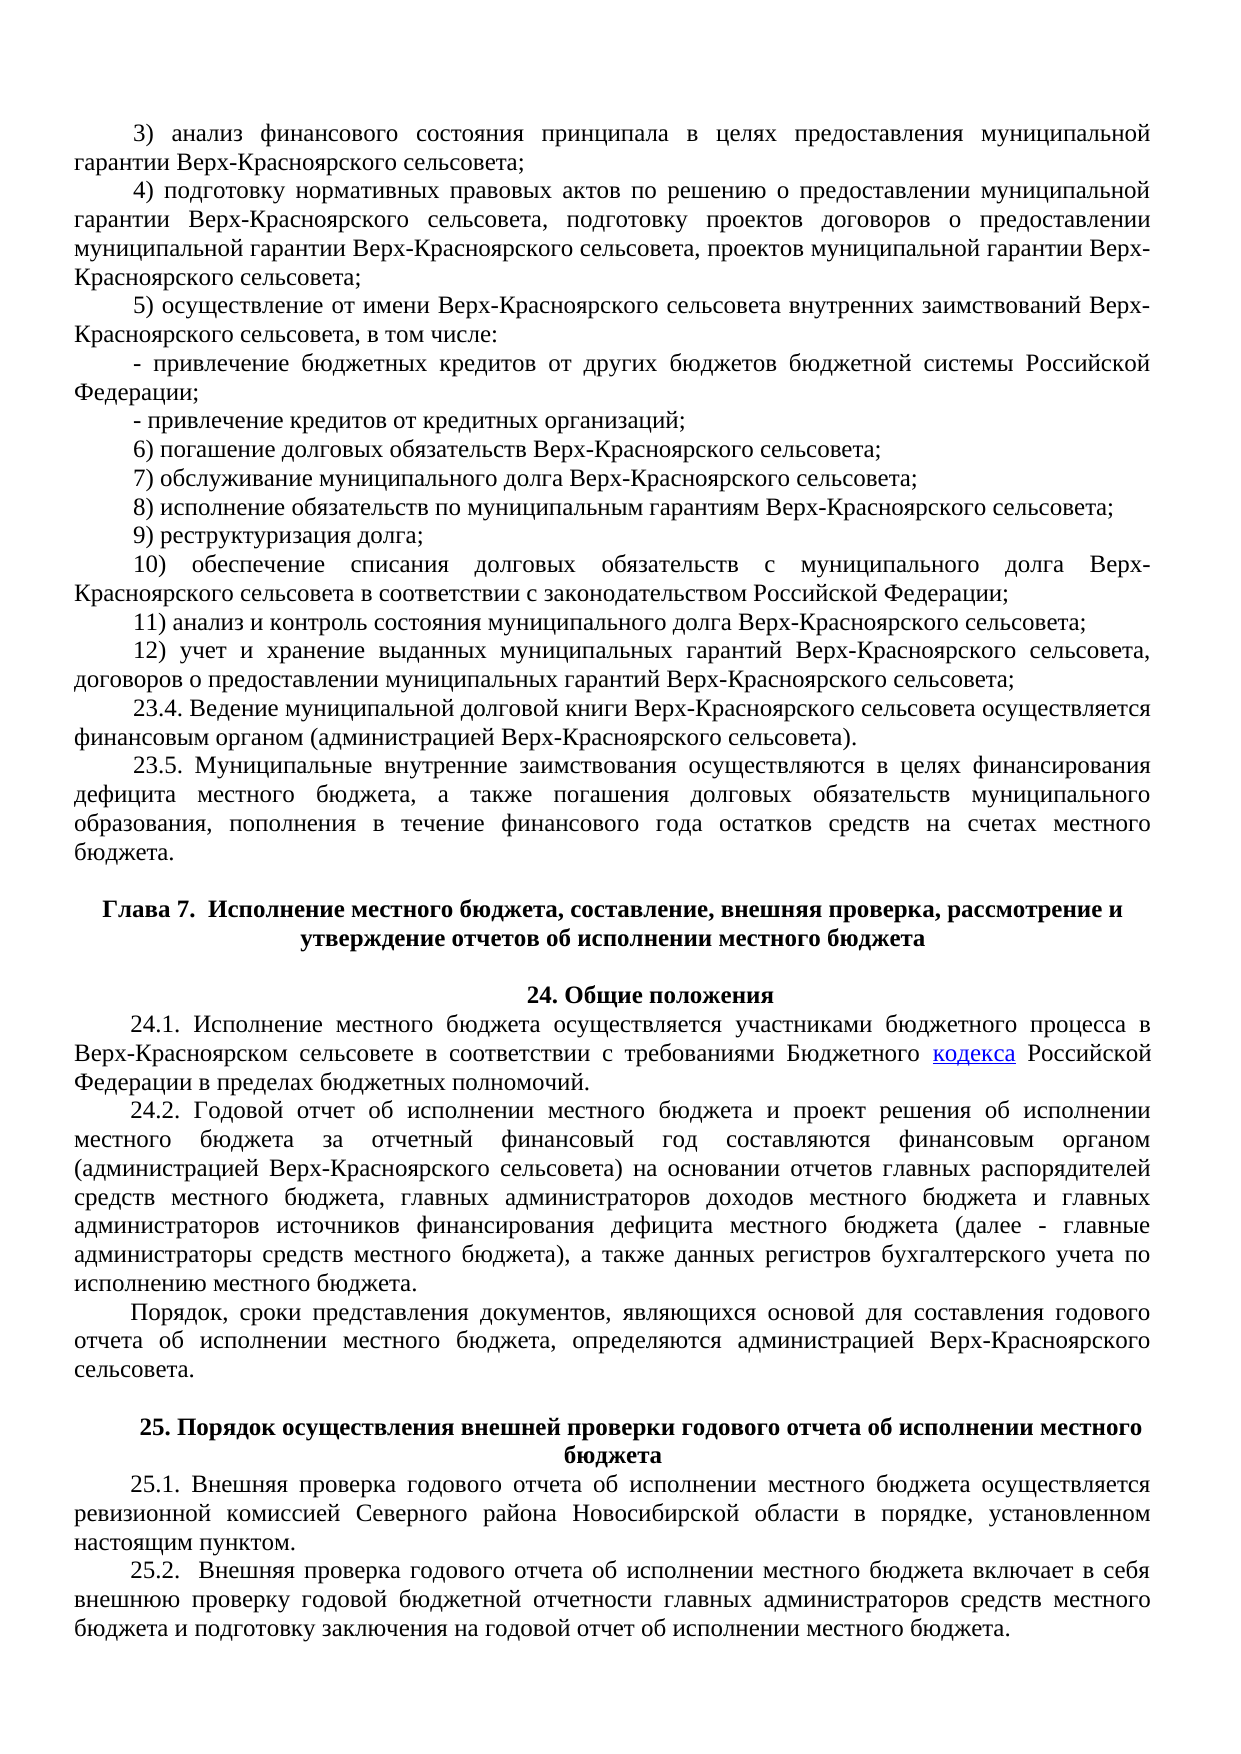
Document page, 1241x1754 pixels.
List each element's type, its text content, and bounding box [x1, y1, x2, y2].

text - привлечение кредитов от кредитных организаций; [74, 406, 1152, 434]
text 23.4. Ведение муниципальной долговой книги Верх-Красноярского сельсовета осуществляется финансовым органом (администрацией Верх-Красноярского сельсовета). [74, 693, 1152, 751]
text 25. Порядок осуществления внешней проверки годового отчета об исполнении местного бюджета [74, 1412, 1152, 1469]
text 9) реструктуризация долга; [74, 521, 1152, 549]
text 24. Общие положения [74, 981, 1152, 1009]
text - привлечение бюджетных кредитов от других бюджетов бюджетной системы Российской Федерации; [74, 348, 1152, 406]
text 7) обслуживание муниципального долга Верх-Красноярского сельсовета; [74, 463, 1152, 492]
text 6) погашение долговых обязательств Верх-Красноярского сельсовета; [74, 434, 1152, 463]
text 12) учет и хранение выданных муниципальных гарантий Верх-Красноярского сельсовета, договоров о предоставлении муниципальных гарантий Верх-Красноярского сельсовета; [74, 636, 1152, 693]
title Глава 7. Исполнение местного бюджета, составление, внешняя проверка, рассмотрение и утверждение отчетов об исполнении местного бюджета [74, 894, 1152, 952]
text 3) анализ финансового состояния принципала в целях предоставления муниципальной гарантии Верх-Красноярского сельсовета; [74, 118, 1152, 176]
text 25.2. Внешняя проверка годового отчета об исполнении местного бюджета включает в себя внешнюю проверку годовой бюджетной отчетности главных администраторов средств местного бюджета и подготовку заключения на годовой отчет об исполнении местного бюджета. [74, 1556, 1152, 1642]
text 23.5. Муниципальные внутренние заимствования осуществляются в целях финансирования дефицита местного бюджета, а также погашения долговых обязательств муниципального образования, пополнения в течение финансового года остатков средств на счетах местного бюджета. [74, 751, 1152, 866]
text 24.1. Исполнение местного бюджета осуществляется участниками бюджетного процесса в Верх-Красноярском сельсовете в соответствии с требованиями Бюджетного кодекса Российской Федерации в пределах бюджетных полномочий. [74, 1009, 1152, 1096]
text 24.2. Годовой отчет об исполнении местного бюджета и проект решения об исполнении местного бюджета за отчетный финансовый год составляются финансовым органом (администрацией Верх-Красноярского сельсовета) на основании отчетов главных распорядителей средств местного бюджета, главных администраторов доходов местного бюджета и главных администраторов источников финансирования дефицита местного бюджета (далее - главные администраторы средств местного бюджета), а также данных регистров бухгалтерского учета по исполнению местного бюджета. [74, 1096, 1152, 1297]
text 8) исполнение обязательств по муниципальным гарантиям Верх-Красноярского сельсовета; [74, 492, 1152, 521]
text 5) осуществление от имени Верх-Красноярского сельсовета внутренних заимствований Верх-Красноярского сельсовета, в том числе: [74, 291, 1152, 348]
text 10) обеспечение списания долговых обязательств с муниципального долга Верх-Красноярского сельсовета в соответствии с законодательством Российской Федерации; [74, 549, 1152, 607]
text 25.1. Внешняя проверка годового отчета об исполнении местного бюджета осуществляется ревизионной комиссией Северного района Новосибирской области в порядке, установленном настоящим пунктом. [74, 1469, 1152, 1556]
text 4) подготовку нормативных правовых актов по решению о предоставлении муниципальной гарантии Верх-Красноярского сельсовета, подготовку проектов договоров о предоставлении муниципальной гарантии Верх-Красноярского сельсовета, проектов муниципальной гарантии Верх-Красноярского сельсовета; [74, 176, 1152, 291]
text 11) анализ и контроль состояния муниципального долга Верх-Красноярского сельсовета; [74, 607, 1152, 636]
text Порядок, сроки представления документов, являющихся основой для составления годового отчета об исполнении местного бюджета, определяются администрацией Верх-Красноярского сельсовета. [74, 1297, 1152, 1383]
